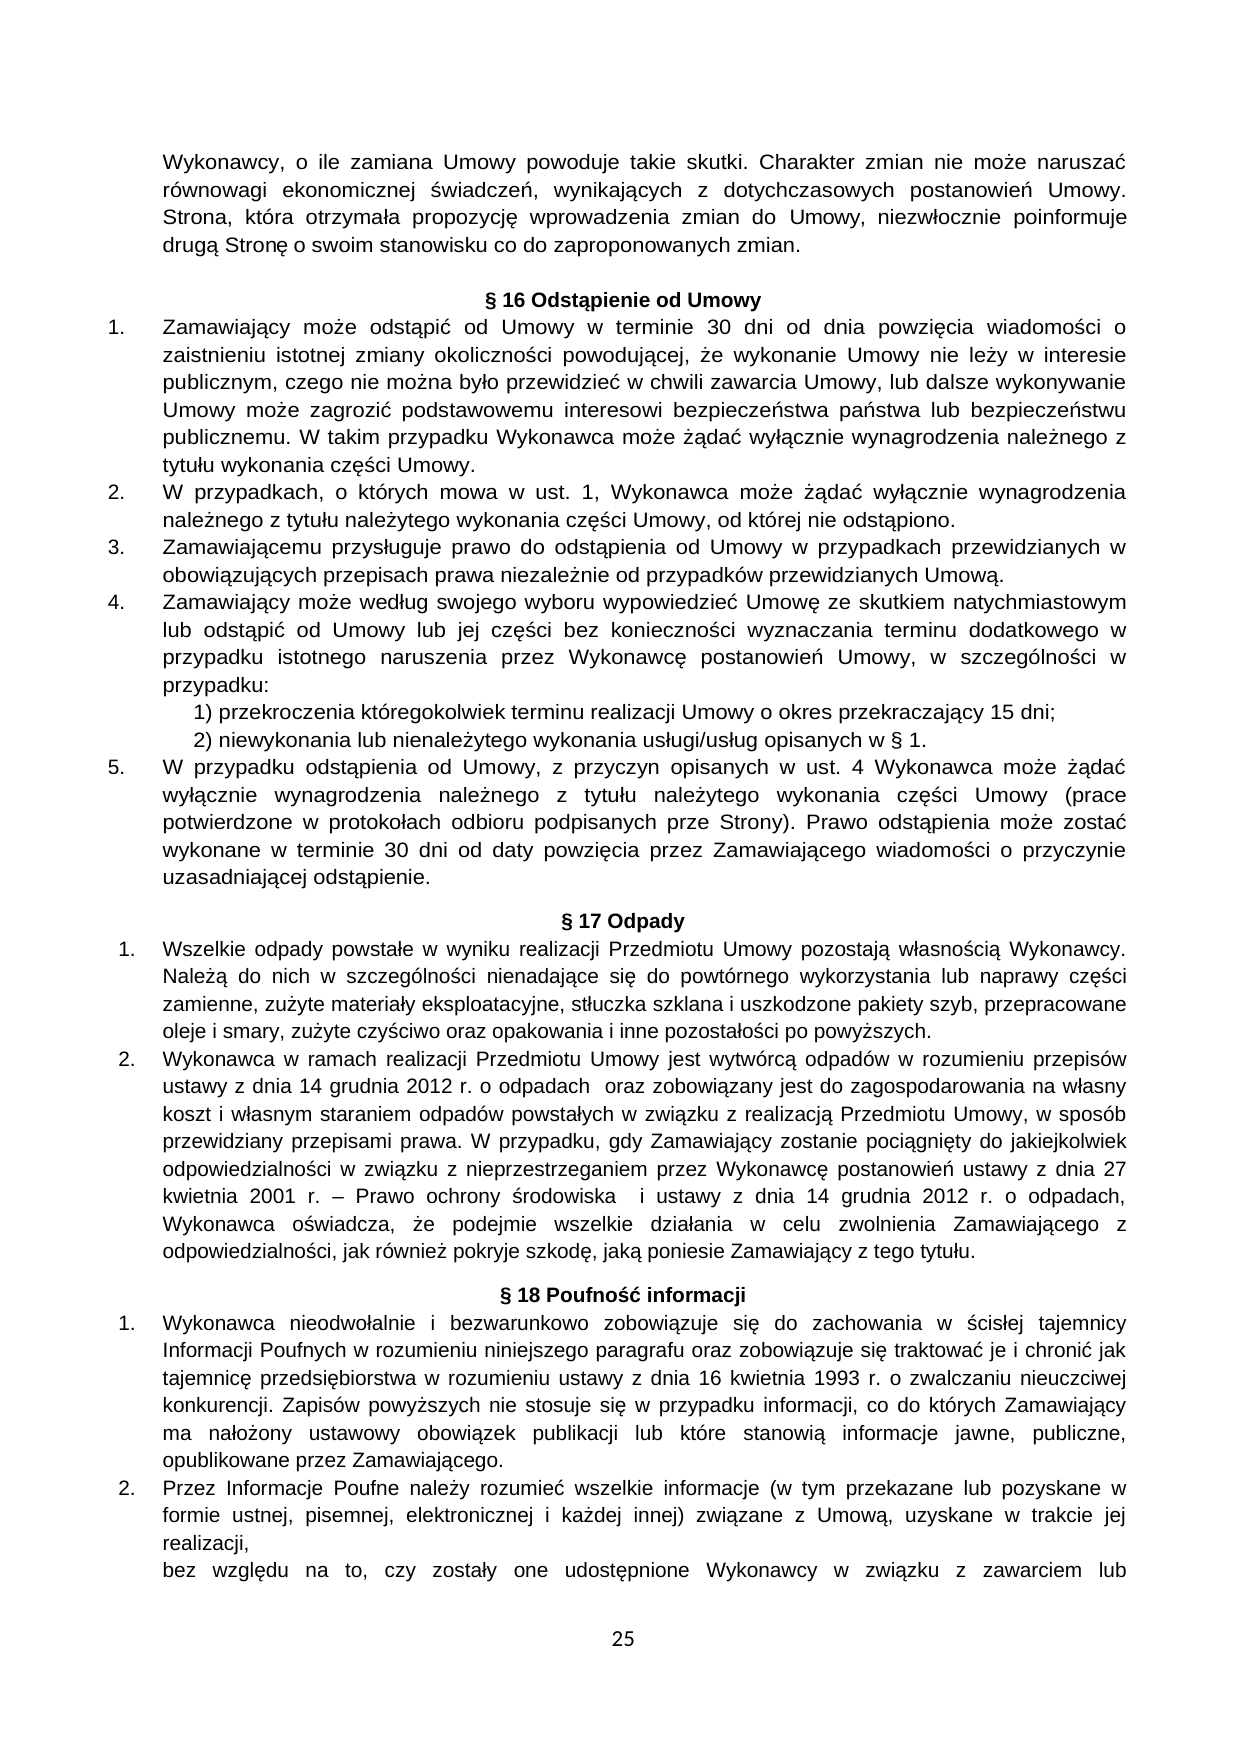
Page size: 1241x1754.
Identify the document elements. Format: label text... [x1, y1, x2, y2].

list Wykonawca w ramach realizacji Przedmiotu Umowy jest wytwórcą odpadów w rozumieniu przepisów ustawy z dnia 14 grudnia 2012 r. o odpadach oraz zobowiązany jest do zagospodarowania na własny koszt i własnym staraniem odpadów powstałych w związku z realizacją Przedmiotu Umowy, w sposób przewidziany przepisami prawa. W przypadku, gdy Zamawiający zostanie pociągnięty do jakiejkolwiek odpowiedzialności w związku z nieprzestrzeganiem przez Wykonawcę postanowień ustawy z dnia 27 kwietnia 2001 r. – Prawo ochrony środowiska i ustawy z dnia 14 grudnia 2012 r. o odpadach, Wykonawca oświadcza, że podejmie wszelkie działania w celu zwolnienia Zamawiającego z odpowiedzialności, jak również pokryje szkodę, jaką poniesie Zamawiający z tego tytułu. [118, 1047, 1128, 1263]
list Zamawiający może według swojego wyboru wypowiedzieć Umowę ze skutkiem natychmiastowym lub odstąpić od Umowy lub jej części bez konieczności wyznaczania terminu dodatkowego w przypadku istotnego naruszenia przez Wykonawcę postanowień Umowy, w szczególności w przypadku: [125, 590, 1128, 696]
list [118, 1476, 1128, 1582]
list 2) niewykonania lub nienależytego wykonania usługi/usług opisanych w § 1. [193, 727, 1128, 751]
list Wszelkie odpady powstałe w wyniku realizacji Przedmiotu Umowy pozostają własnością Wykonawcy. Należą do nich w szczególności nienadające się do powtórnego wykorzystania lub naprawy części zamienne, zużyte materiały eksploatacyjne, stłuczka szklana i uszkodzone pakiety szyb, przepracowane oleje i smary, zużyte czyściwo oraz opakowania i inne pozostałości po powyższych. [118, 937, 1128, 1043]
list Zamawiającemu przysługuje prawo do odstąpienia od Umowy w przypadkach przewidzianych w obowiązujących przepisach prawa niezależnie od przypadków przewidzianych Umową. [125, 535, 1128, 586]
list W przypadku odstąpienia od Umowy, z przyczyn opisanych w ust. 4 Wykonawca może żądać wyłącznie wynagrodzenia należnego z tytułu należytego wykonania części Umowy (prace potwierdzone w protokołach odbioru podpisanych prze Strony). Prawo odstąpienia może zostać wykonane w terminie 30 dni od daty powzięcia przez Zamawiającego wiadomości o przyczynie uzasadniającej odstąpienie. [125, 755, 1128, 889]
list Wykonawca nieodwołalnie i bezwarunkowo zobowiązuje się do zachowania w ścisłej tajemnicy Informacji Poufnych w rozumieniu niniejszego paragrafu oraz zobowiązuje się traktować je i chronić jak tajemnicę przedsiębiorstwa w rozumieniu ustawy z dnia 16 kwietnia 1993 r. o zwalczaniu nieuczciwej konkurencji. Zapisów powyższych nie stosuje się w przypadku informacji, co do których Zamawiający ma nałożony ustawowy obowiązek publikacji lub które stanowią informacje jawne, publiczne, opublikowane przez Zamawiającego. [118, 1311, 1128, 1472]
text § 18 Poufność informacji [118, 1283, 1128, 1307]
list W przypadkach, o których mowa w ust. 1, Wykonawca może żądać wyłącznie wynagrodzenia należnego z tytułu należytego wykonania części Umowy, od której nie odstąpiono. [125, 480, 1128, 531]
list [103, 150, 1128, 256]
subtitle § 17 Odpady [118, 909, 1128, 933]
list Zamawiający może odstąpić od Umowy w terminie 30 dni od dnia powzięcia wiadomości o zaistnieniu istotnej zmiany okoliczności powodującej, że wykonanie Umowy nie leży w interesie publicznym, czego nie można było przewidzieć w chwili zawarcia Umowy, lub dalsze wykonywanie Umowy może zagrozić podstawowemu interesowi bezpieczeństwa państwa lub bezpieczeństwu publicznemu. W takim przypadku Wykonawca może żądać wyłącznie wynagrodzenia należnego z tytułu wykonania części Umowy. [125, 315, 1128, 476]
text § 16 Odstąpienie od Umowy [118, 287, 1128, 311]
list 1) przekroczenia któregokolwiek terminu realizacji Umowy o okres przekraczający 15 dni; [193, 700, 1128, 724]
